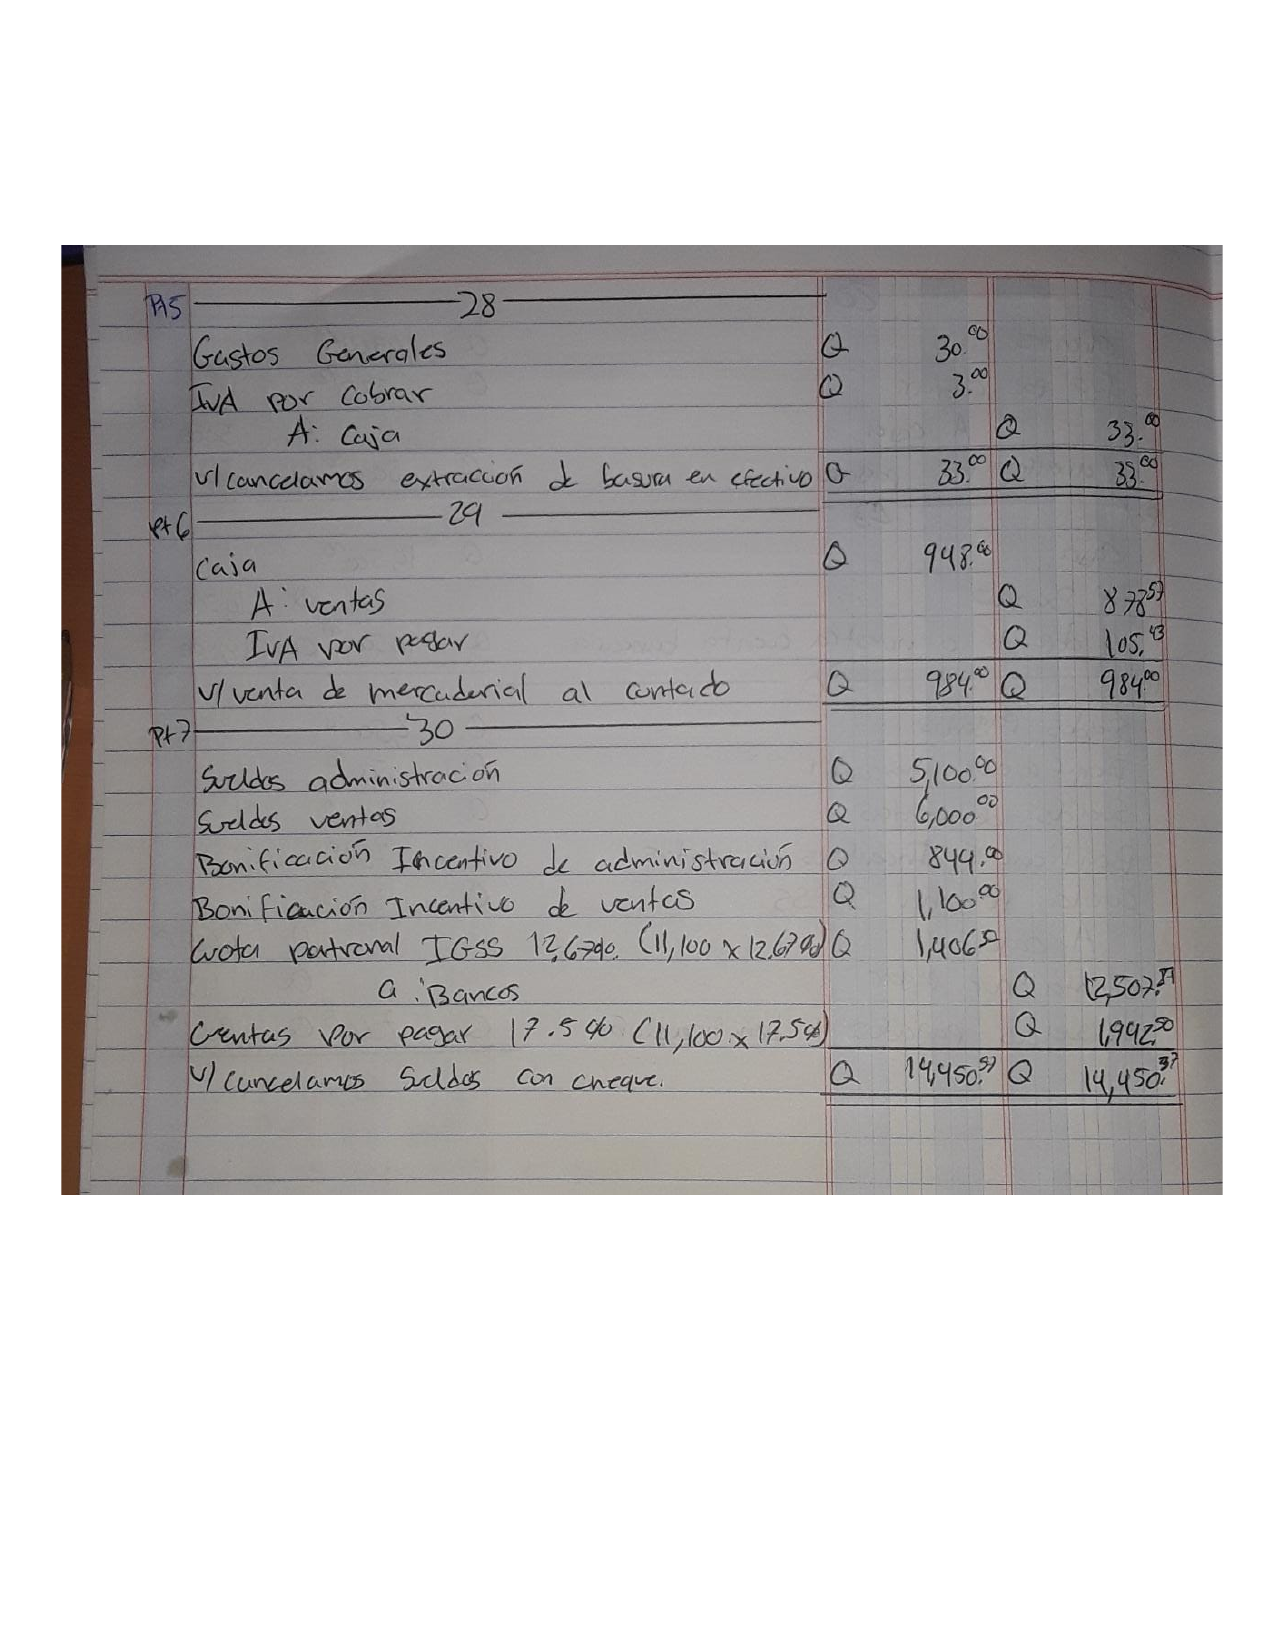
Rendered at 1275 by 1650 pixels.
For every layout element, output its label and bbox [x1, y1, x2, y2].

picture [61, 245, 1223, 1195]
